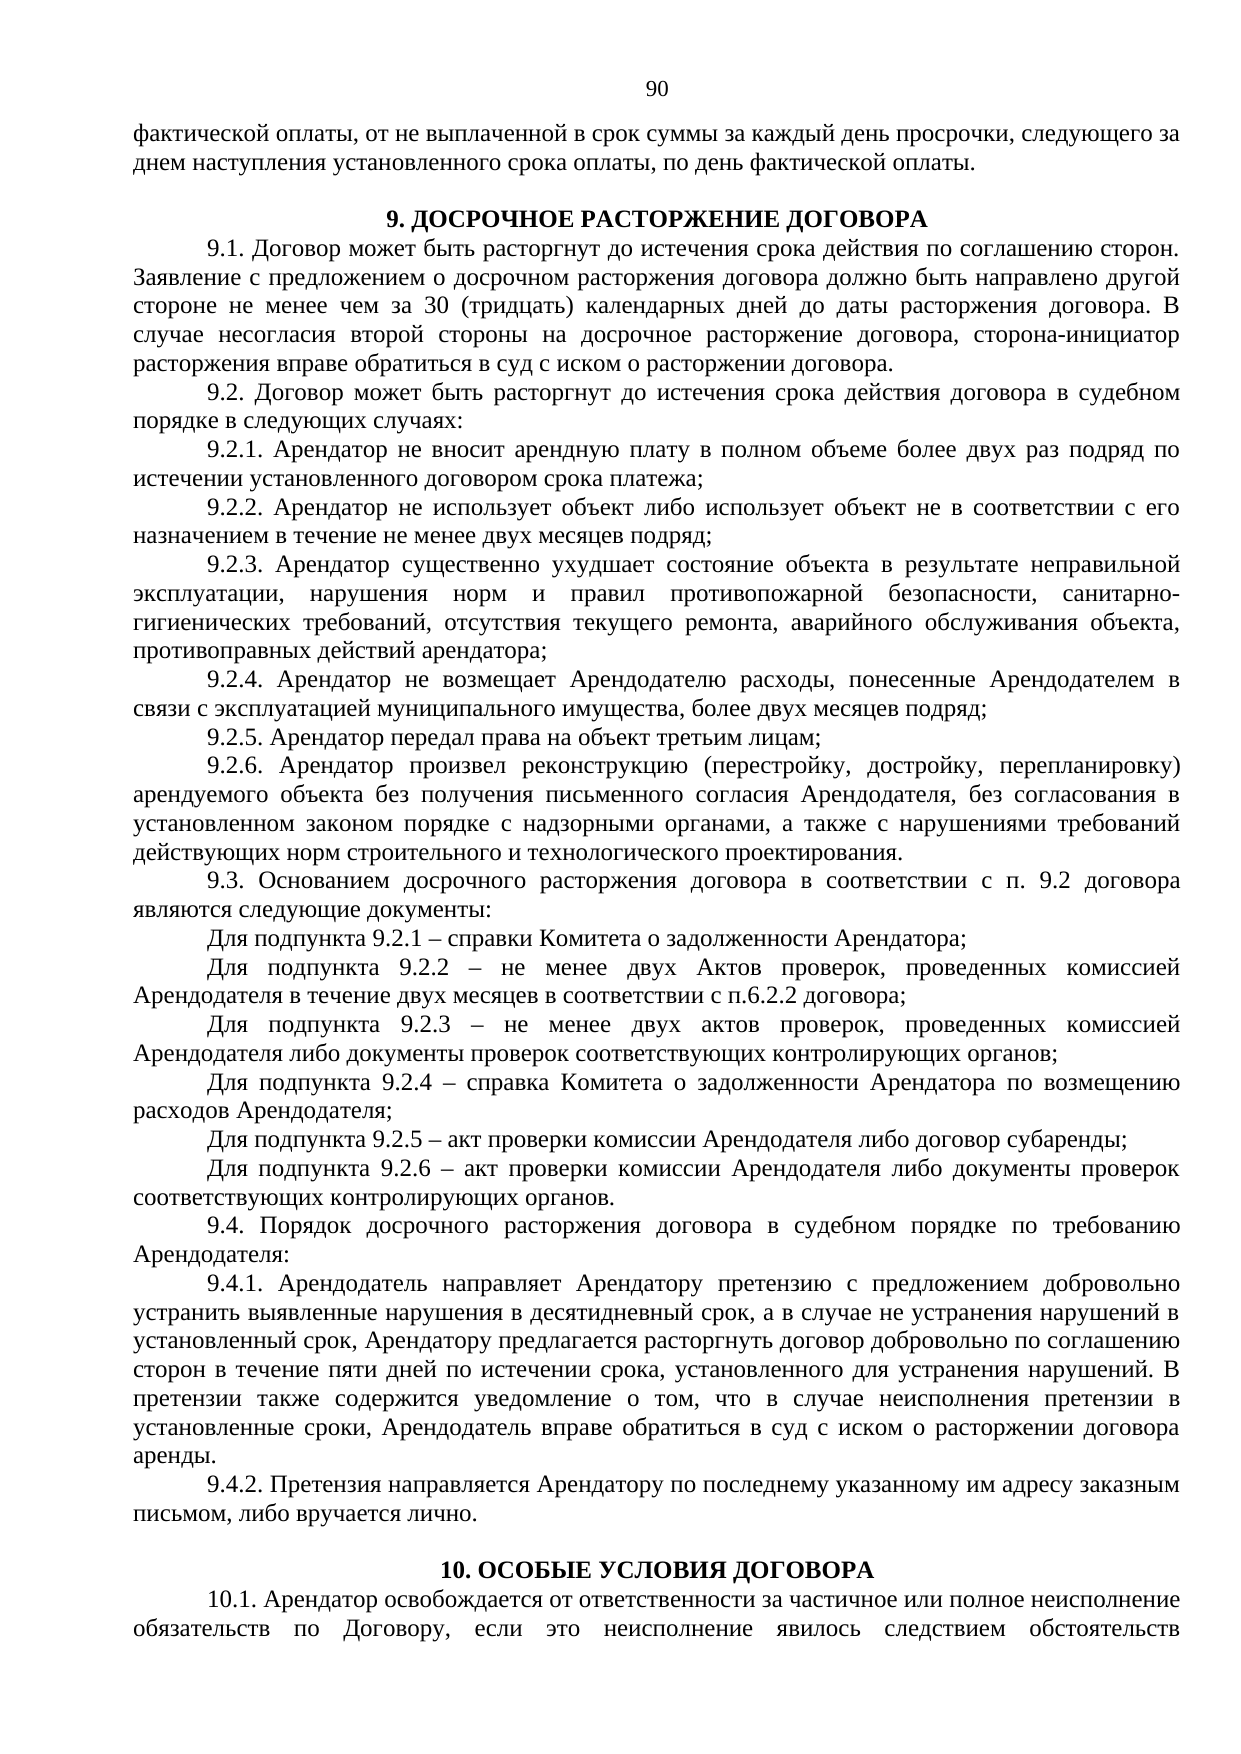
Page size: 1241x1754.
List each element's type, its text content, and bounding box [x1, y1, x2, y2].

text 10. ОСОБЫЕ УСЛОВИЯ ДОГОВОРА [133, 1556, 1181, 1584]
text Для подпункта 9.2.4 – справка Комитета о задолженности Арендатора по возмещению расходов Арендодателя; [133, 1067, 1181, 1124]
text 9.2.3. Арендатор существенно ухудшает состояние объекта в результате неправильной эксплуатации, нарушения норм и правил противопожарной безопасности, санитарно-гигиенических требований, отсутствия текущего ремонта, аварийного обслуживания объекта, противоправных действий арендатора; [133, 549, 1181, 664]
text 9. ДОСРОЧНОЕ РАСТОРЖЕНИЕ ДОГОВОРА [133, 204, 1181, 233]
text 9.2. Договор может быть расторгнут до истечения срока действия договора в судебном порядке в следующих случаях: [133, 377, 1181, 434]
text 9.1. Договор может быть расторгнут до истечения срока действия по соглашению сторон. Заявление с предложением о досрочном расторжения договора должно быть направлено другой стороне не менее чем за 30 (тридцать) календарных дней до даты расторжения договора. В случае несогласия второй стороны на досрочное расторжение договора, сторона-инициатор расторжения вправе обратиться в суд с иском о расторжении договора. [133, 233, 1181, 377]
text 9.2.5. Арендатор передал права на объект третьим лицам; [133, 722, 1181, 751]
text Для подпункта 9.2.3 – не менее двух актов проверок, проведенных комиссией Арендодателя либо документы проверок соответствующих контролирующих органов; [133, 1009, 1181, 1067]
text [133, 1584, 1181, 1642]
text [133, 118, 1181, 176]
text Для подпункта 9.2.5 – акт проверки комиссии Арендодателя либо договор субаренды; [133, 1124, 1181, 1153]
text Для подпункта 9.2.6 – акт проверки комиссии Арендодателя либо документы проверок соответствующих контролирующих органов. [133, 1153, 1181, 1211]
text 9.4. Порядок досрочного расторжения договора в судебном порядке по требованию Арендодателя: [133, 1211, 1181, 1268]
text 9.4.2. Претензия направляется Арендатору по последнему указанному им адресу заказным письмом, либо вручается лично. [133, 1469, 1181, 1527]
text Для подпункта 9.2.1 – справки Комитета о задолженности Арендатора; [133, 923, 1181, 952]
text 9.2.1. Арендатор не вносит арендную плату в полном объеме более двух раз подряд по истечении установленного договором срока платежа; [133, 434, 1181, 492]
text 9.3. Основанием досрочного расторжения договора в соответствии с п. 9.2 договора являются следующие документы: [133, 866, 1181, 923]
text Для подпункта 9.2.2 – не менее двух Актов проверок, проведенных комиссией Арендодателя в течение двух месяцев в соответствии с п.6.2.2 договора; [133, 952, 1181, 1009]
text 9.4.1. Арендодатель направляет Арендатору претензию с предложением добровольно устранить выявленные нарушения в десятидневный срок, а в случае не устранения нарушений в установленный срок, Арендатору предлагается расторгнуть договор добровольно по соглашению сторон в течение пяти дней по истечении срока, установленного для устранения нарушений. В претензии также содержится уведомление о том, что в случае неисполнения претензии в установленные сроки, Арендодатель вправе обратиться в суд с иском о расторжении договора аренды. [133, 1268, 1181, 1469]
text 9.2.4. Арендатор не возмещает Арендодателю расходы, понесенные Арендодателем в связи с эксплуатацией муниципального имущества, более двух месяцев подряд; [133, 664, 1181, 722]
text 9.2.6. Арендатор произвел реконструкцию (перестройку, достройку, перепланировку) арендуемого объекта без получения письменного согласия Арендодателя, без согласования в установленном законом порядке с надзорными органами, а также с нарушениями требований действующих норм строительного и технологического проектирования. [133, 751, 1181, 866]
text 9.2.2. Арендатор не использует объект либо использует объект не в соответствии с его назначением в течение не менее двух месяцев подряд; [133, 492, 1181, 549]
